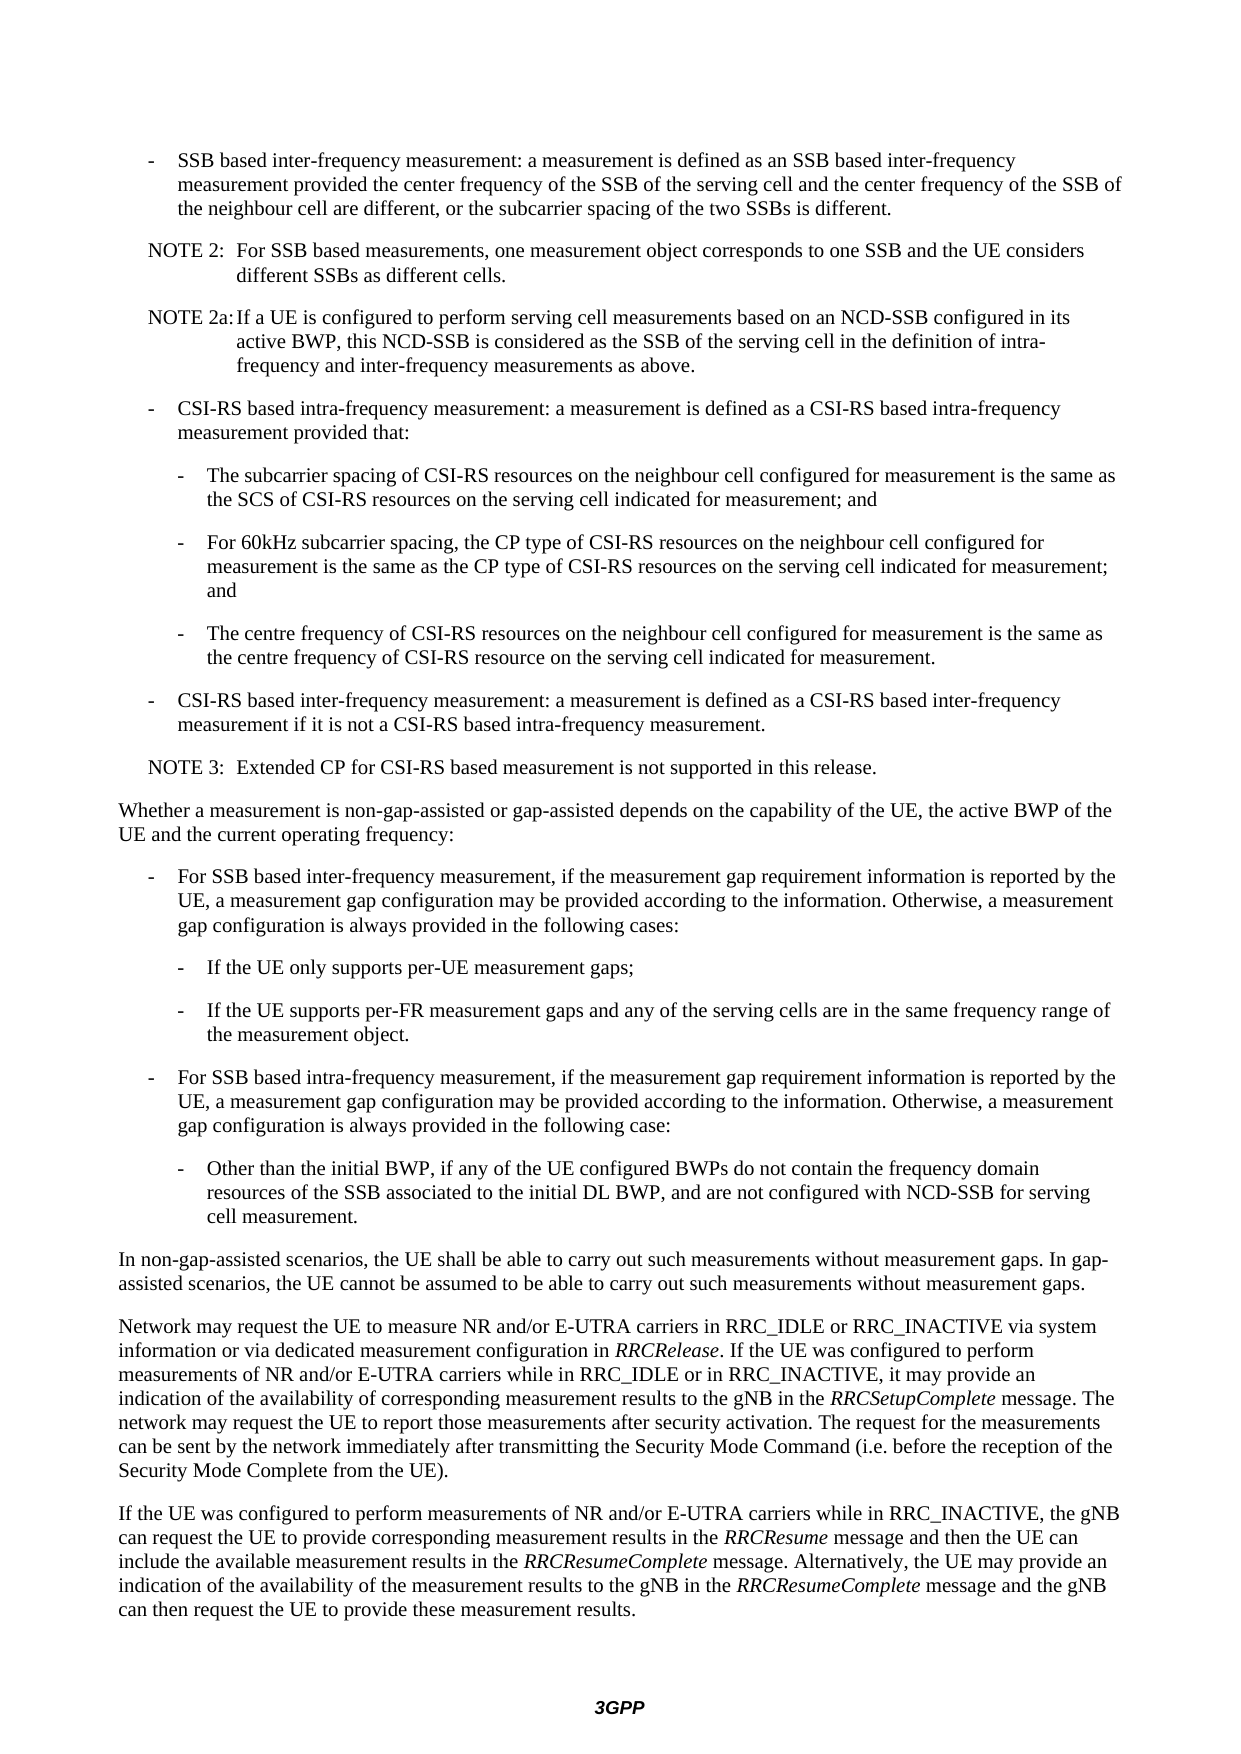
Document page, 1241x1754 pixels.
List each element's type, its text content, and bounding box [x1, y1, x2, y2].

text NOTE 2: For SSB based measurements, one measurement object corresponds to one SSB and the UE considers different SSBs as different cells. [148, 238, 1122, 287]
text - If the UE supports per-FR measurement gaps and any of the serving cells are in the same frequency range of the measurement object. [177, 998, 1122, 1046]
text Whether a measurement is non-gap-assisted or gap-assisted depends on the capability of the UE, the active BWP of the UE and the current operating frequency: [118, 797, 1122, 846]
text - If the UE only supports per-UE measurement gaps; [177, 955, 1122, 979]
text If the UE was configured to perform measurements of NR and/or E-UTRA carriers while in RRC_INACTIVE, the gNB can request the UE to provide corresponding measurement results in the RRCResume message and then the UE can include the available measurement results in the RRCResumeComplete message. Alternatively, the UE may provide an indication of the availability of the measurement results to the gNB in the RRCResumeComplete message and the gNB can then request the UE to provide these measurement results. [118, 1501, 1122, 1621]
text - Other than the initial BWP, if any of the UE configured BWPs do not contain the frequency domain resources of the SSB associated to the initial DL BWP, and are not configured with NCD-SSB for serving cell measurement. [177, 1156, 1122, 1228]
text - The centre frequency of CSI-RS resources on the neighbour cell configured for measurement is the same as the centre frequency of CSI-RS resource on the serving cell indicated for measurement. [177, 621, 1122, 669]
text - The subcarrier spacing of CSI-RS resources on the neighbour cell configured for measurement is the same as the SCS of CSI-RS resources on the serving cell indicated for measurement; and [177, 463, 1122, 511]
text - For SSB based inter-frequency measurement, if the measurement gap requirement information is reported by the UE, a measurement gap configuration may be provided according to the information. Otherwise, a measurement gap configuration is always provided in the following cases: [148, 864, 1122, 937]
text NOTE 3: Extended CP for CSI-RS based measurement is not supported in this release. [148, 755, 1122, 779]
text - SSB based inter-frequency measurement: a measurement is defined as an SSB based inter-frequency measurement provided the center frequency of the SSB of the serving cell and the center frequency of the SSB of the neighbour cell are different, or the subcarrier spacing of the two SSBs is different. [148, 147, 1122, 220]
text Network may request the UE to measure NR and/or E-UTRA carriers in RRC_IDLE or RRC_INACTIVE via system information or via dedicated measurement configuration in RRCRelease. If the UE was configured to perform measurements of NR and/or E-UTRA carriers while in RRC_IDLE or in RRC_INACTIVE, it may provide an indication of the availability of corresponding measurement results to the gNB in the RRCSetupComplete message. The network may request the UE to report those measurements after security activation. The request for the measurements can be sent by the network immediately after transmitting the Security Mode Command (i.e. before the reception of the Security Mode Complete from the UE). [118, 1314, 1122, 1482]
text - For SSB based intra-frequency measurement, if the measurement gap requirement information is reported by the UE, a measurement gap configuration may be provided according to the information. Otherwise, a measurement gap configuration is always provided in the following case: [148, 1065, 1122, 1137]
text NOTE 2a: If a UE is configured to perform serving cell measurements based on an NCD-SSB configured in its active BWP, this NCD-SSB is considered as the SSB of the serving cell in the definition of intra-frequency and inter-frequency measurements as above. [148, 305, 1122, 377]
text In non-gap-assisted scenarios, the UE shall be able to carry out such measurements without measurement gaps. In gap-assisted scenarios, the UE cannot be assumed to be able to carry out such measurements without measurement gaps. [118, 1247, 1122, 1295]
text - CSI-RS based inter-frequency measurement: a measurement is defined as a CSI-RS based inter-frequency measurement if it is not a CSI-RS based intra-frequency measurement. [148, 688, 1122, 736]
text - CSI-RS based intra-frequency measurement: a measurement is defined as a CSI-RS based intra-frequency measurement provided that: [148, 396, 1122, 444]
text - For 60kHz subcarrier spacing, the CP type of CSI-RS resources on the neighbour cell configured for measurement is the same as the CP type of CSI-RS resources on the serving cell indicated for measurement; and [177, 530, 1122, 602]
